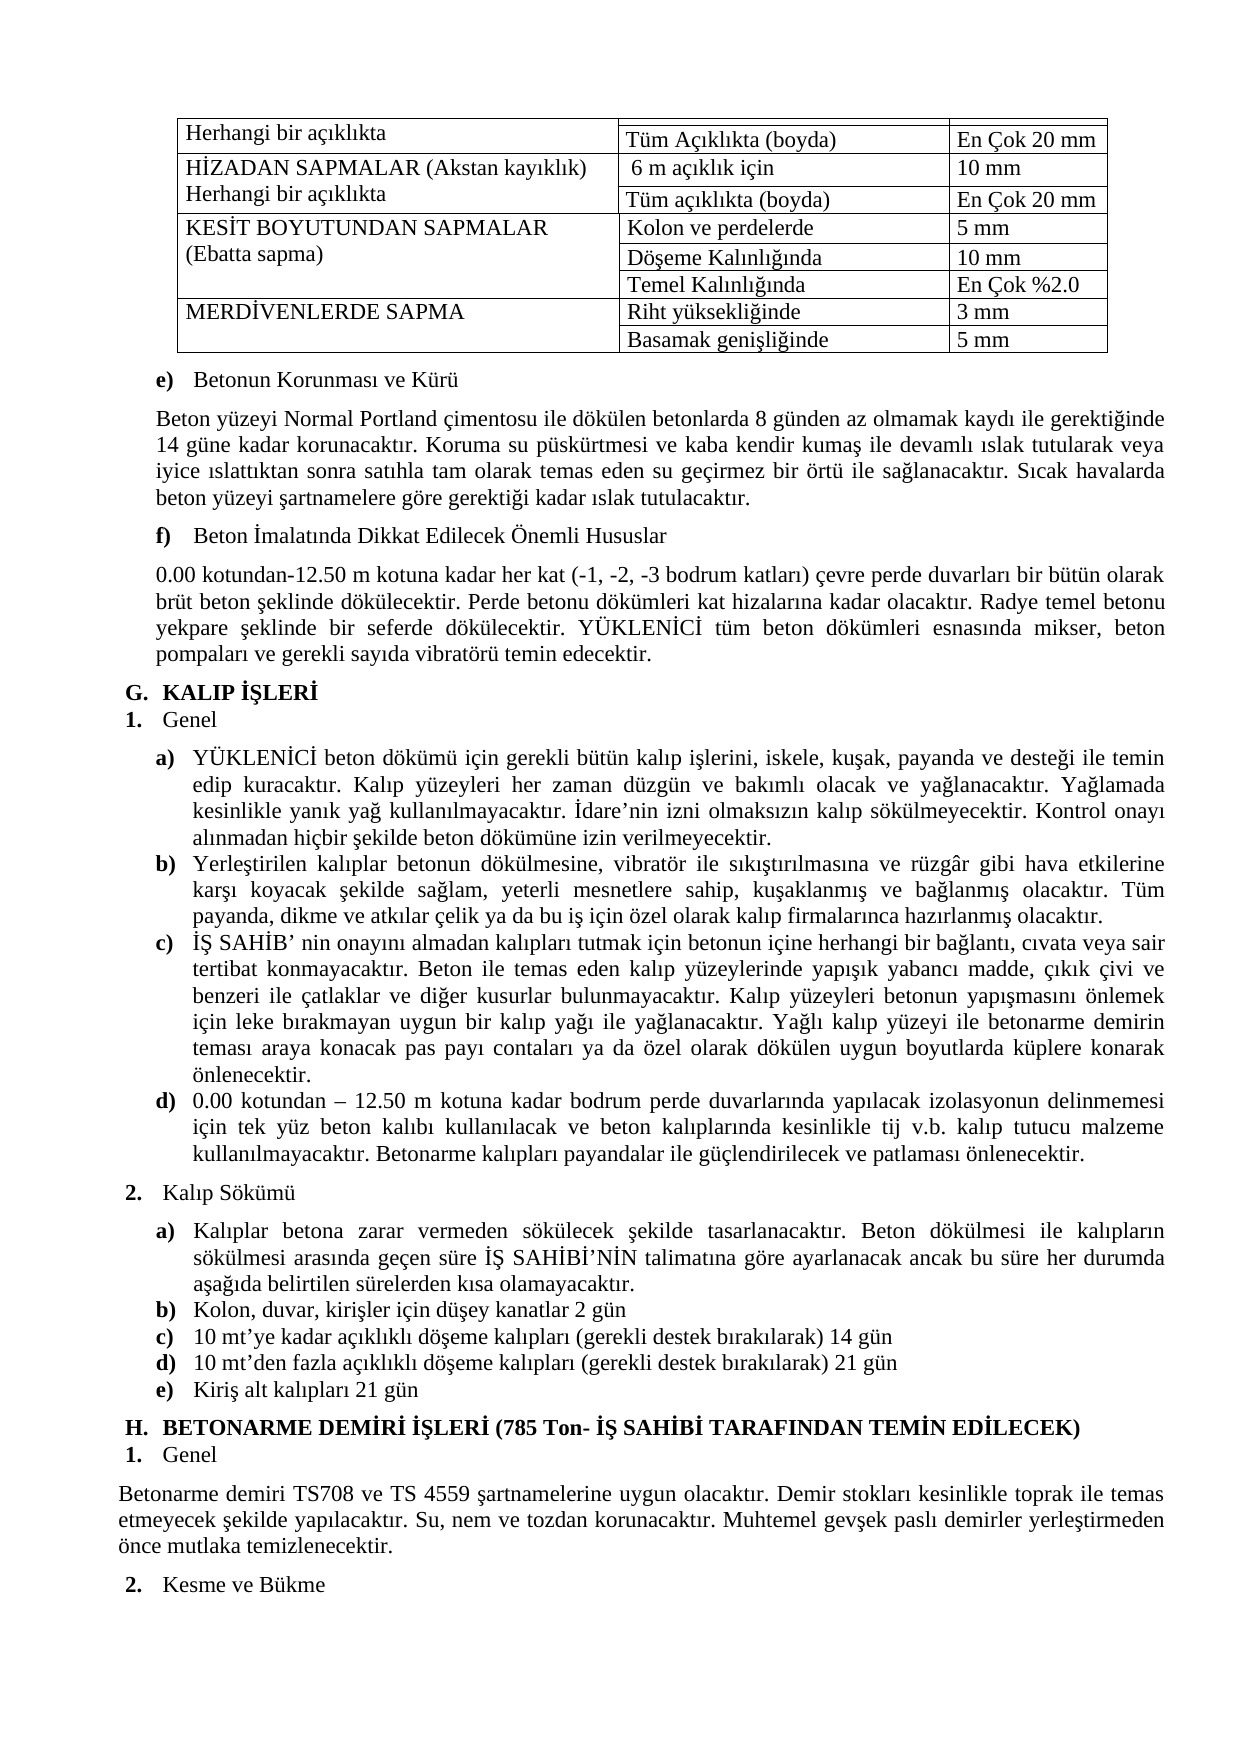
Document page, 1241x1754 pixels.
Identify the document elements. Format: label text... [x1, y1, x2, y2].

table_cell En Çok 20 mm [950, 187, 1107, 213]
list Kiriş alt kalıpları 21 gün [156, 1376, 1167, 1402]
table_cell Riht yüksekliğinde [620, 299, 949, 325]
table_cell 5 mm [950, 326, 1107, 352]
table_cell En Çok 20 mm [950, 126, 1107, 152]
table_cell HİZADAN SAPMALAR (Akstan kayıklık) Herhangi bir açıklıkta [178, 154, 618, 213]
table_cell Temel Kalınlığında [620, 271, 949, 297]
list Kalıplar betona zarar vermeden sökülecek şekilde tasarlanacaktır. Beton dökülmesi ile kalıpların sökülmesi arasında geçen süre İŞ SAHİBİ’NİN talimatına göre ayarlanacak ancak bu süre her durumda aşağıda belirtilen sürelerden kısa olamayacaktır. [156, 1217, 1167, 1297]
table_cell KESİT BOYUTUNDAN SAPMALAR (Ebatta sapma) [178, 214, 619, 297]
table_cell 5 mm [950, 214, 1107, 243]
text 0.00 kotundan-12.50 m kotuna kadar her kat (-1, -2, -3 bodrum katları) çevre perde duvarları bir bütün olarak brüt beton şeklinde dökülecektir. Perde betonu dökümleri kat hizalarına kadar olacaktır. Radye temel betonu yekpare şeklinde bir seferde dökülecektir. YÜKLENİCİ tüm beton dökümleri esnasında mikser, beton pompaları ve gerekli sayıda vibratörü temin edecektir. [156, 561, 1167, 667]
table_cell Basamak genişliğinde [620, 326, 949, 352]
list Kesme ve Bükme [125, 1571, 1162, 1598]
list Kalıp Sökümü [125, 1179, 1162, 1205]
list 10 mt’den fazla açıklıklı döşeme kalıpları (gerekli destek bırakılarak) 21 gün [156, 1349, 1167, 1376]
text Betonarme demiri TS708 ve TS 4559 şartnamelerine uygun olacaktır. Demir stokları kesinlikle toprak ile temas etmeyecek şekilde yapılacaktır. Su, nem ve tozdan korunacaktır. Muhtemel gevşek paslı demirler yerleştirmeden önce mutlaka temizlenecektir. [118, 1480, 1167, 1559]
table_cell Döşeme Kalınlığında [620, 244, 949, 270]
list İŞ SAHİB’ nin onayını almadan kalıpları tutmak için betonun içine herhangi bir bağlantı, cıvata veya sair tertibat konmayacaktır. Beton ile temas eden kalıp yüzeylerinde yapışık yabancı madde, çıkık çivi ve benzeri ile çatlaklar ve diğer kusurlar bulunmayacaktır. Kalıp yüzeyleri betonun yapışmasını önlemek için leke bırakmayan uygun bir kalıp yağı ile yağlanacaktır. Yağlı kalıp yüzeyi ile betonarme demirin teması araya konacak pas payı contaları ya da özel olarak dökülen uygun boyutlarda küplere konarak önlenecektir. [155, 929, 1167, 1087]
list 10 mt’ye kadar açıklıklı döşeme kalıpları (gerekli destek bırakılarak) 14 gün [156, 1323, 1167, 1349]
table_cell Tüm Açıklıkta (boyda) [619, 126, 949, 152]
table_cell 10 mm [950, 244, 1107, 270]
list YÜKLENİCİ beton dökümü için gerekli bütün kalıp işlerini, iskele, kuşak, payanda ve desteği ile temin edip kuracaktır. Kalıp yüzeyleri her zaman düzgün ve bakımlı olacak ve yağlanacaktır. Yağlamada kesinlikle yanık yağ kullanılmayacaktır. İdare’nin izni olmaksızın kalıp sökülmeyecektir. Kontrol onayı alınmadan hiçbir şekilde beton dökümüne izin verilmeyecektir. [155, 744, 1167, 850]
table_cell Kolon ve perdelerde [620, 214, 949, 243]
list 0.00 kotundan – 12.50 m kotuna kadar bodrum perde duvarlarında yapılacak izolasyonun delinmemesi için tek yüz beton kalıbı kullanılacak ve beton kalıplarında kesinlikle tij v.b. kalıp tutucu malzeme kullanılmayacaktır. Betonarme kalıpları payandalar ile güçlendirilecek ve patlaması önlenecektir. [155, 1087, 1167, 1166]
table_cell Tüm açıklıkta (boyda) [619, 187, 949, 213]
table_cell 6 m açıklık için [619, 154, 949, 186]
text Beton yüzeyi Normal Portland çimentosu ile dökülen betonlarda 8 günden az olmamak kaydı ile gerektiğinde 14 güne kadar korunacaktır. Koruma su püskürtmesi ve kaba kendir kumaş ile devamlı ıslak tutularak veya iyice ıslattıktan sonra satıhla tam olarak temas eden su geçirmez bir örtü ile sağlanacaktır. Sıcak havalarda beton yüzeyi şartnamelere göre gerektiği kadar ıslak tutulacaktır. [156, 404, 1167, 510]
list Genel [125, 1441, 1162, 1467]
list BETONARME DEMİRİ İŞLERİ (785 Ton- İŞ SAHİBİ TARAFINDAN TEMİN EDİLECEK) [125, 1414, 1162, 1441]
list KALIP İŞLERİ [125, 679, 1162, 706]
table_cell 3 mm [950, 299, 1107, 325]
table_cell MERDİVENLERDE SAPMA [178, 299, 619, 352]
list Betonun Korunması ve Kürü [156, 366, 1167, 392]
table_cell En Çok %2.0 [950, 271, 1107, 297]
table_cell 10 mm [950, 154, 1107, 186]
list Beton İmalatında Dikkat Edilecek Önemli Hususlar [156, 522, 1167, 549]
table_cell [178, 119, 618, 152]
list Genel [125, 706, 1162, 732]
list Kolon, duvar, kirişler için düşey kanatlar 2 gün [156, 1297, 1167, 1323]
list Yerleştirilen kalıplar betonun dökülmesine, vibratör ile sıkıştırılmasına ve rüzgâr gibi hava etkilerine karşı koyacak şekilde sağlam, yeterli mesnetlere sahip, kuşaklanmış ve bağlanmış olacaktır. Tüm payanda, dikme ve atkılar çelik ya da bu iş için özel olarak kalıp firmalarınca hazırlanmış olacaktır. [155, 850, 1167, 929]
